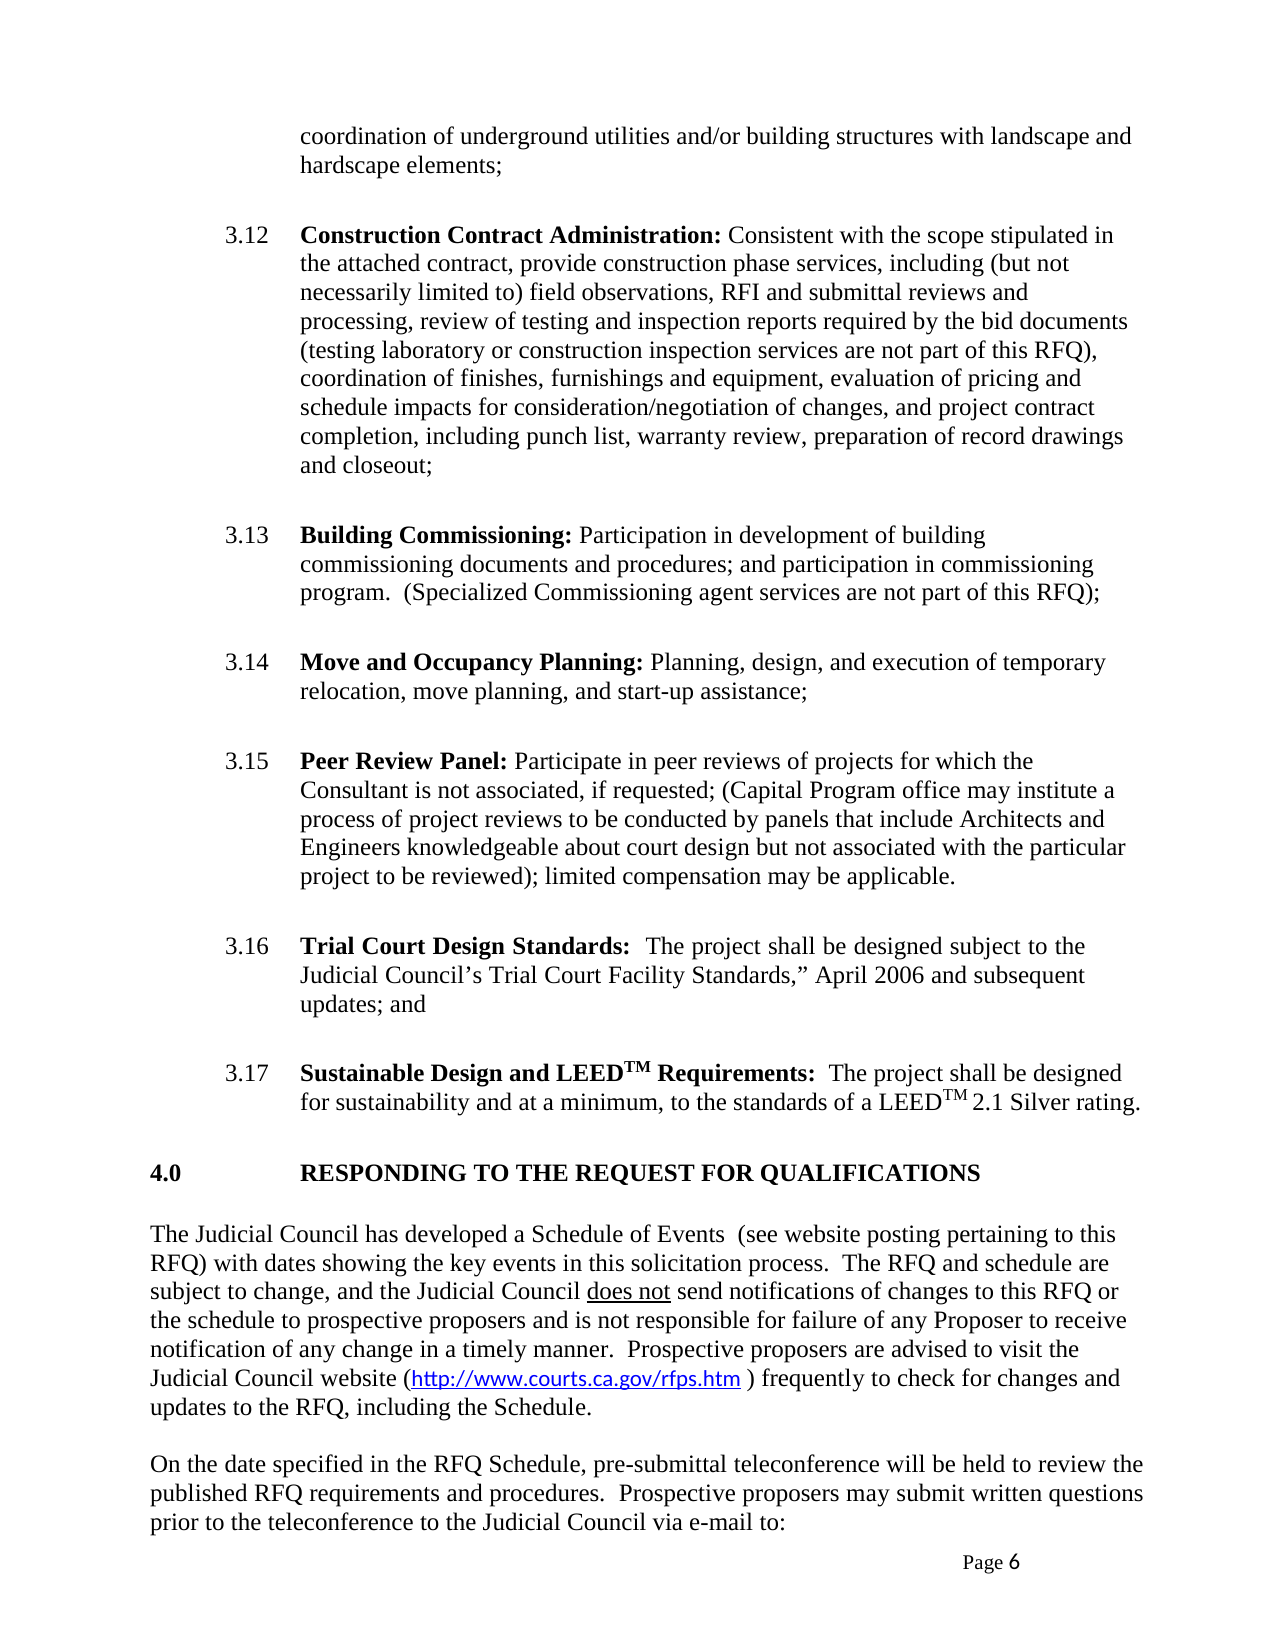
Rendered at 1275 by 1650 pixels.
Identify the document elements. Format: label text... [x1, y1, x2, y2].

text 3.13 Building Commissioning: Participation in development of building commissioning documents and procedures; and participation in commissioning program. (Specialized Commissioning agent services are not part of this RFQ); [225, 520, 1104, 606]
text 3.15 Peer Review Panel: Participate in peer reviews of projects for which the Consultant is not associated, if requested; (Capital Program office may institute a process of project reviews to be conducted by panels that include Architects and Engineers knowledgeable about court design but not associated with the particular project to be reviewed); limited compensation may be applicable. [225, 746, 1130, 890]
text 3.16 Trial Court Design Standards: The project shall be designed subject to the Judicial Council’s Trial Court Facility Standards,” April 2006 and subsequent updates; and [225, 931, 1085, 1017]
text 3.14 Move and Occupancy Planning: Planning, design, and execution of temporary relocation, move planning, and start-up assistance; [225, 647, 1110, 705]
text The Judicial Council has developed a Schedule of Events (see website posting pertaining to this RFQ) with dates showing the key events in this solicitation process. The RFQ and schedule are subject to change, and the Judicial Council does not send notifications of changes to this RFQ or the schedule to prospective proposers and is not responsible for failure of any Proposer to receive notification of any change in a timely manner. Prospective proposers are advised to visit the Judicial Council website (http://www.courts.ca.gov/rfps.htm ) frequently to check for changes and updates to the RFQ, including the Schedule. [150, 1219, 1146, 1421]
text 4.0 RESPONDING TO THE REQUEST FOR QUALIFICATIONS [150, 1158, 1152, 1187]
text 3.17 Sustainable Design and LEEDTM Requirements: The project shall be designed for sustainability and at a minimum, to the standards of a LEEDTM 2.1 Silver rating. [225, 1059, 1144, 1116]
text On the date specified in the RFQ Schedule, pre-submittal teleconference will be held to review the published RFQ requirements and procedures. Prospective proposers may submit written questions prior to the teleconference to the Judicial Council via e-mail to: [150, 1449, 1144, 1535]
text 3.12 Construction Contract Administration: Consistent with the scope stipulated in the attached contract, provide construction phase services, including (but not necessarily limited to) field observations, RFI and submittal reviews and processing, review of testing and inspection reports required by the bid documents (testing laboratory or construction inspection services are not part of this RFQ), coordination of finishes, furnishings and equipment, evaluation of pricing and schedule impacts for consideration/negotiation of changes, and project contract completion, including punch list, warranty review, preparation of record drawings and closeout; [225, 220, 1131, 478]
text coordination of underground utilities and/or building structures with landscape and hardscape elements; [300, 122, 1136, 179]
